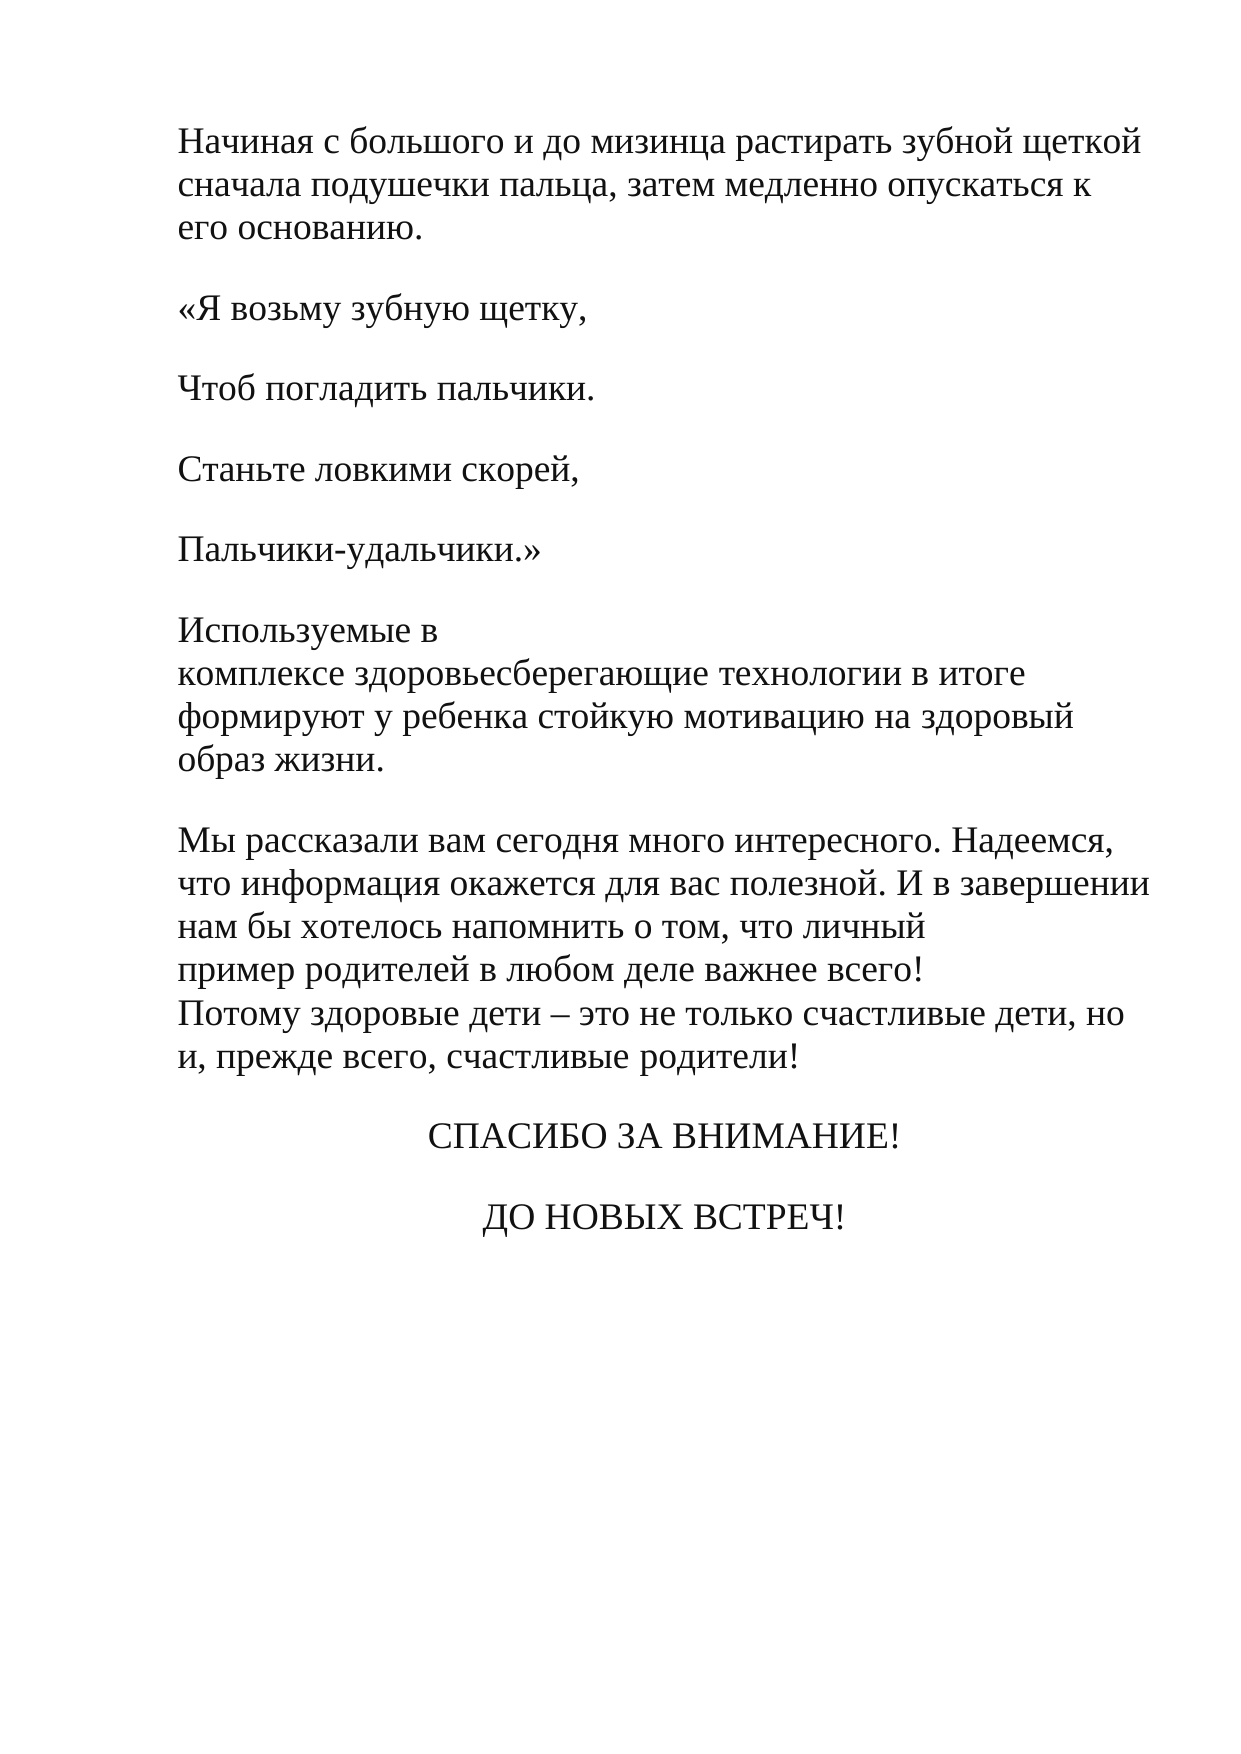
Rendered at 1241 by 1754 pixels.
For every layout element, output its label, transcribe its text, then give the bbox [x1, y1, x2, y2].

text Мы рассказали вам сегодня много интересного. Надеемся, что информация окажется для вас полезной. И в завершении нам бы хотелось напомнить о том, что личный пример родителей в любом деле важнее всего! Потому здоровые дети – это не только счастливые дети, но и, прежде всего, счастливые родители! [177, 817, 1152, 1076]
text Начиная с большого и до мизинца растирать зубной щеткой сначала подушечки пальца, затем медленно опускаться к его основанию. [177, 118, 1152, 247]
text Используемые в комплексе здоровьесберегающие технологии в итоге формируют у ребенка стойкую мотивацию на здоровый образ жизни. [177, 607, 1152, 780]
text ДО НОВЫХ ВСТРЕЧ! [177, 1194, 1152, 1237]
text СПАСИБО ЗА ВНИМАНИЕ! [177, 1114, 1152, 1157]
text Пальчики-удальчики.» [177, 527, 1152, 570]
text «Я возьму зубную щетку, [177, 285, 1152, 328]
text Станьте ловкими скорей, [177, 446, 1152, 489]
text Чтоб погладить пальчики. [177, 366, 1152, 409]
